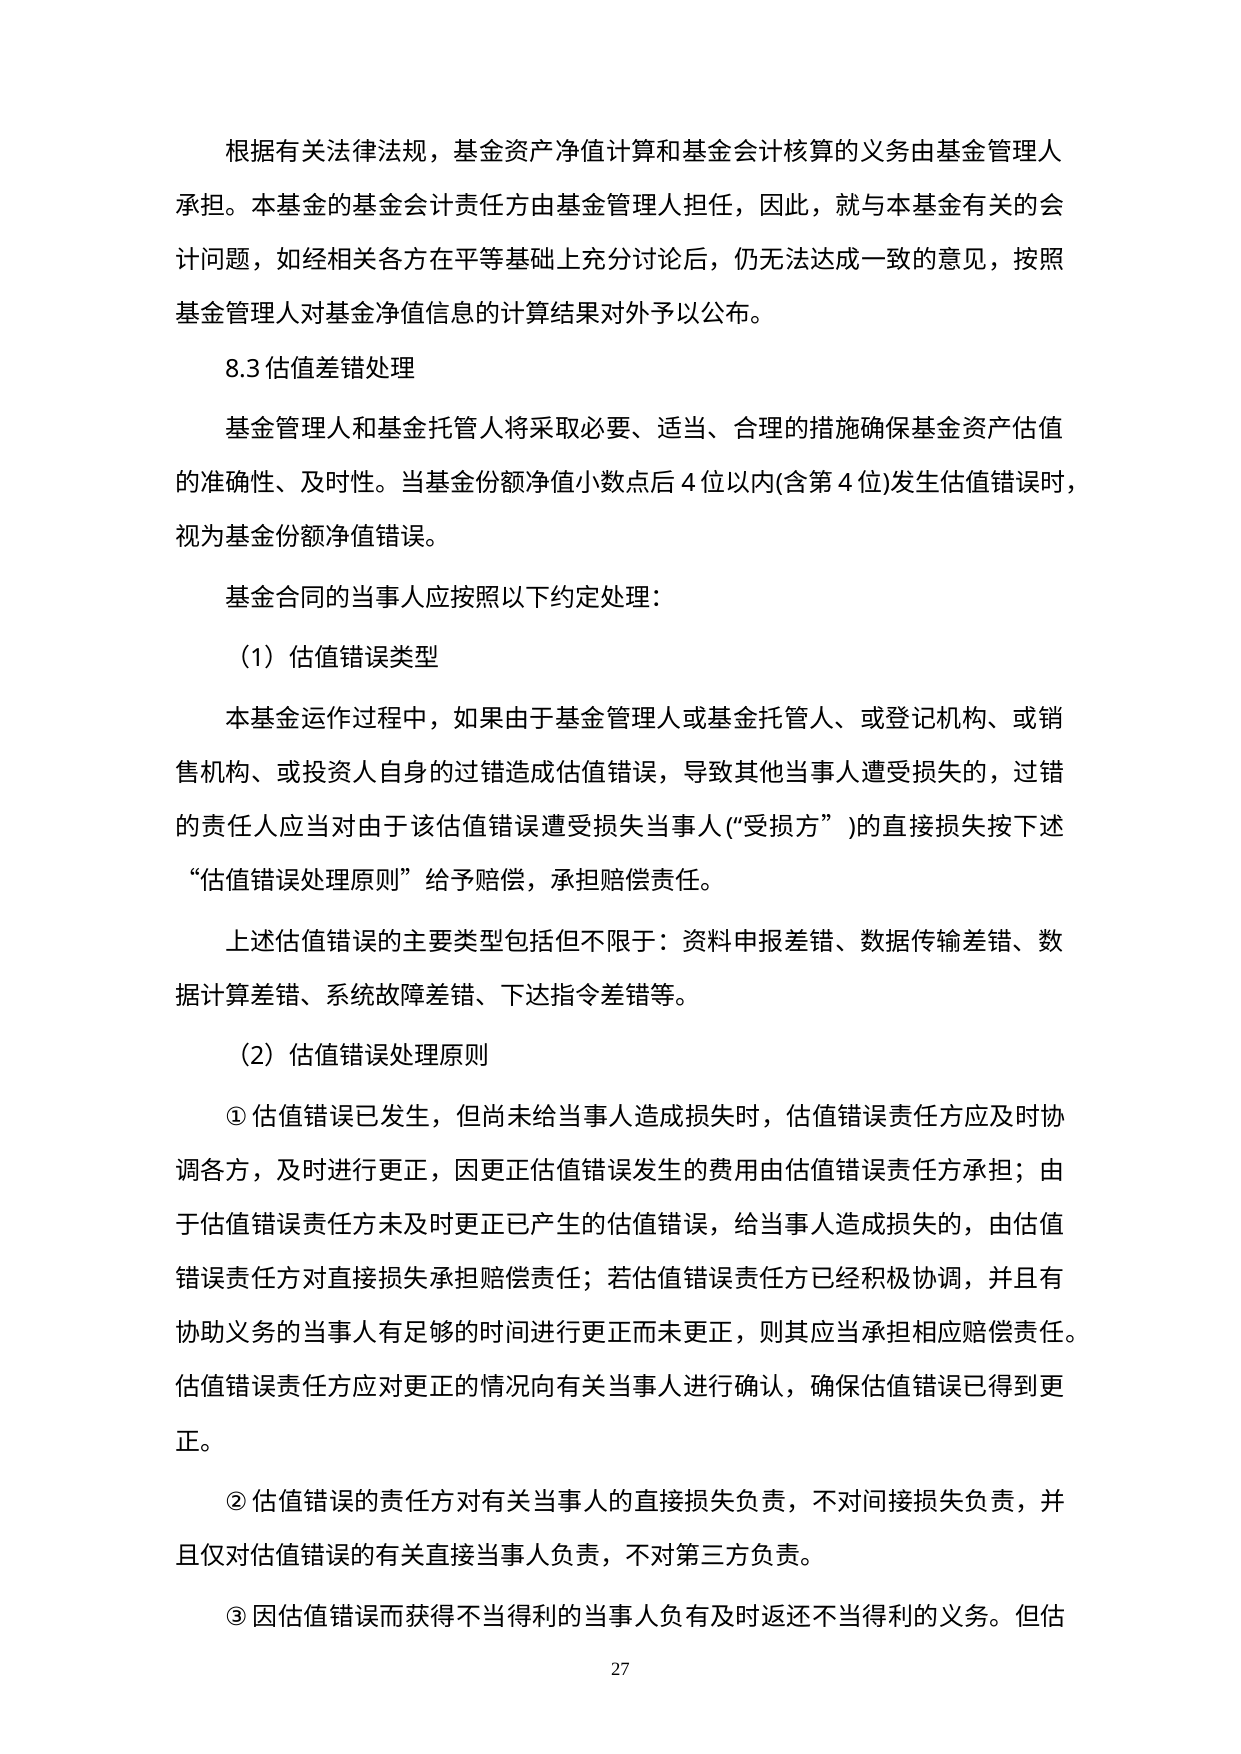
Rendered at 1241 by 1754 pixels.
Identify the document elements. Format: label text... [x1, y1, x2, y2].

text 基金合同的当事人应按照以下约定处理： [175, 559, 1065, 613]
text （1）估值错误类型 [175, 620, 1065, 674]
text ②估值错误的责任方对有关当事人的直接损失负责，不对间接损失负责，并且仅对估值错误的有关直接当事人负责，不对第三方负责。 [175, 1463, 1065, 1572]
text 基金管理人和基金托管人将采取必要、适当、合理的措施确保基金资产估值的准确性、及时性。当基金份额净值小数点后4位以内(含第4位)发生估值错误时，视为基金份额净值错误。 [175, 391, 1065, 553]
text ①估值错误已发生，但尚未给当事人造成损失时，估值错误责任方应及时协调各方，及时进行更正，因更正估值错误发生的费用由估值错误责任方承担；由于估值错误责任方未及时更正已产生的估值错误，给当事人造成损失的，由估值错误责任方对直接损失承担赔偿责任；若估值错误责任方已经积极协调，并且有协助义务的当事人有足够的时间进行更正而未更正，则其应当承担相应赔偿责任。估值错误责任方应对更正的情况向有关当事人进行确认，确保估值错误已得到更正。 [175, 1078, 1065, 1457]
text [175, 1578, 1065, 1632]
text （2）估值错误处理原则 [175, 1018, 1065, 1072]
text 根据有关法律法规，基金资产净值计算和基金会计核算的义务由基金管理人承担。本基金的基金会计责任方由基金管理人担任，因此，就与本基金有关的会计问题，如经相关各方在平等基础上充分讨论后，仍无法达成一致的意见，按照基金管理人对基金净值信息的计算结果对外予以公布。 [175, 113, 1065, 330]
text 本基金运作过程中，如果由于基金管理人或基金托管人、或登记机构、或销售机构、或投资人自身的过错造成估值错误，导致其他当事人遭受损失的，过错的责任人应当对由于该估值错误遭受损失当事人(“受损方”)的直接损失按下述“估值错误处理原则”给予赔偿，承担赔偿责任。 [175, 680, 1065, 897]
text 8.3估值差错处理 [175, 330, 1065, 384]
text 上述估值错误的主要类型包括但不限于：资料申报差错、数据传输差错、数据计算差错、系统故障差错、下达指令差错等。 [175, 903, 1065, 1011]
